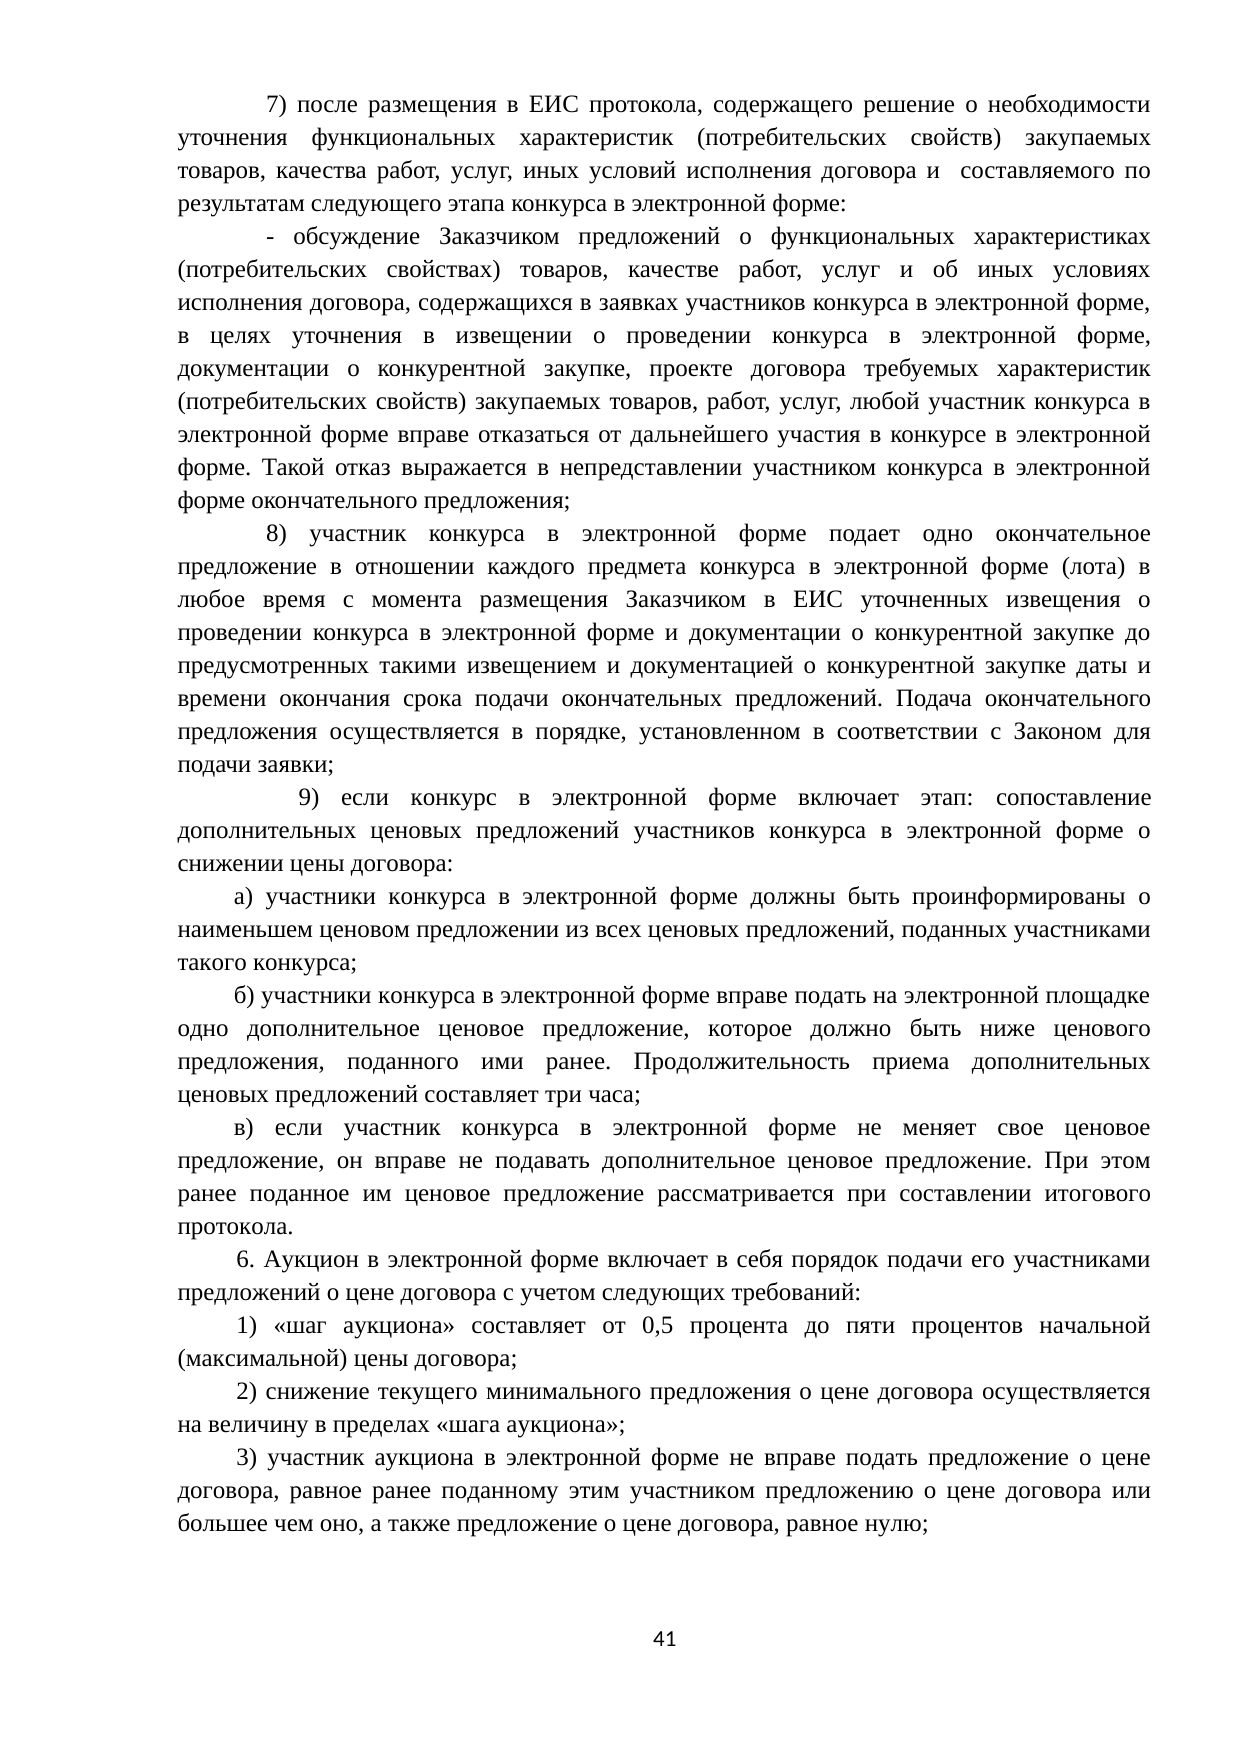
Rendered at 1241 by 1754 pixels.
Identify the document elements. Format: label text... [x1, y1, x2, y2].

text 1) «шаг аукциона» составляет от 0,5 процента до пяти процентов начальной (максимальной) цены договора; [177, 1310, 1152, 1372]
text в) если участник конкурса в электронной форме не меняет свое ценовое предложение, он вправе не подавать дополнительное ценовое предложение. При этом ранее поданное им ценовое предложение рассматривается при составлении итогового протокола. [177, 1112, 1152, 1240]
text 3) участник аукциона в электронной форме не вправе подать предложение о цене договора, равное ранее поданному этим участником предложению о цене договора или большее чем оно, а также предложение о цене договора, равное нулю; [177, 1442, 1152, 1537]
text 2) снижение текущего минимального предложения о цене договора осуществляется на величину в пределах «шага аукциона»; [177, 1376, 1152, 1438]
text - обсуждение Заказчиком предложений о функциональных характеристиках (потребительских свойствах) товаров, качестве работ, услуг и об иных условиях исполнения договора, содержащихся в заявках участников конкурса в электронной форме, в целях уточнения в извещении о проведении конкурса в электронной форме, документации о конкурентной закупке, проекте договора требуемых характеристик (потребительских свойств) закупаемых товаров, работ, услуг, любой участник конкурса в электронной форме вправе отказаться от дальнейшего участия в конкурсе в электронной форме. Такой отказ выражается в непредставлении участником конкурса в электронной форме окончательного предложения; [177, 221, 1152, 514]
text 6. Аукцион в электронной форме включает в себя порядок подачи его участниками предложений о цене договора с учетом следующих требований: [177, 1244, 1152, 1306]
text 7) после размещения в ЕИС протокола, содержащего решение о необходимости уточнения функциональных характеристик (потребительских свойств) закупаемых товаров, качества работ, услуг, иных условий исполнения договора и составляемого по результатам следующего этапа конкурса в электронной форме: [177, 89, 1152, 216]
text а) участники конкурса в электронной форме должны быть проинформированы о наименьшем ценовом предложении из всех ценовых предложений, поданных участниками такого конкурса; [177, 881, 1152, 976]
text б) участники конкурса в электронной форме вправе подать на электронной площадке одно дополнительное ценовое предложение, которое должно быть ниже ценового предложения, поданного ими ранее. Продолжительность приема дополнительных ценовых предложений составляет три часа; [177, 980, 1152, 1108]
text 9) если конкурс в электронной форме включает этап: сопоставление дополнительных ценовых предложений участников конкурса в электронной форме о снижении цены договора: [177, 782, 1152, 877]
text 8) участник конкурса в электронной форме подает одно окончательное предложение в отношении каждого предмета конкурса в электронной форме (лота) в любое время с момента размещения Заказчиком в ЕИС уточненных извещения о проведении конкурса в электронной форме и документации о конкурентной закупке до предусмотренных такими извещением и документацией о конкурентной закупке даты и времени окончания срока подачи окончательных предложений. Подача окончательного предложения осуществляется в порядке, установленном в соответствии с Законом для подачи заявки; [177, 518, 1152, 778]
